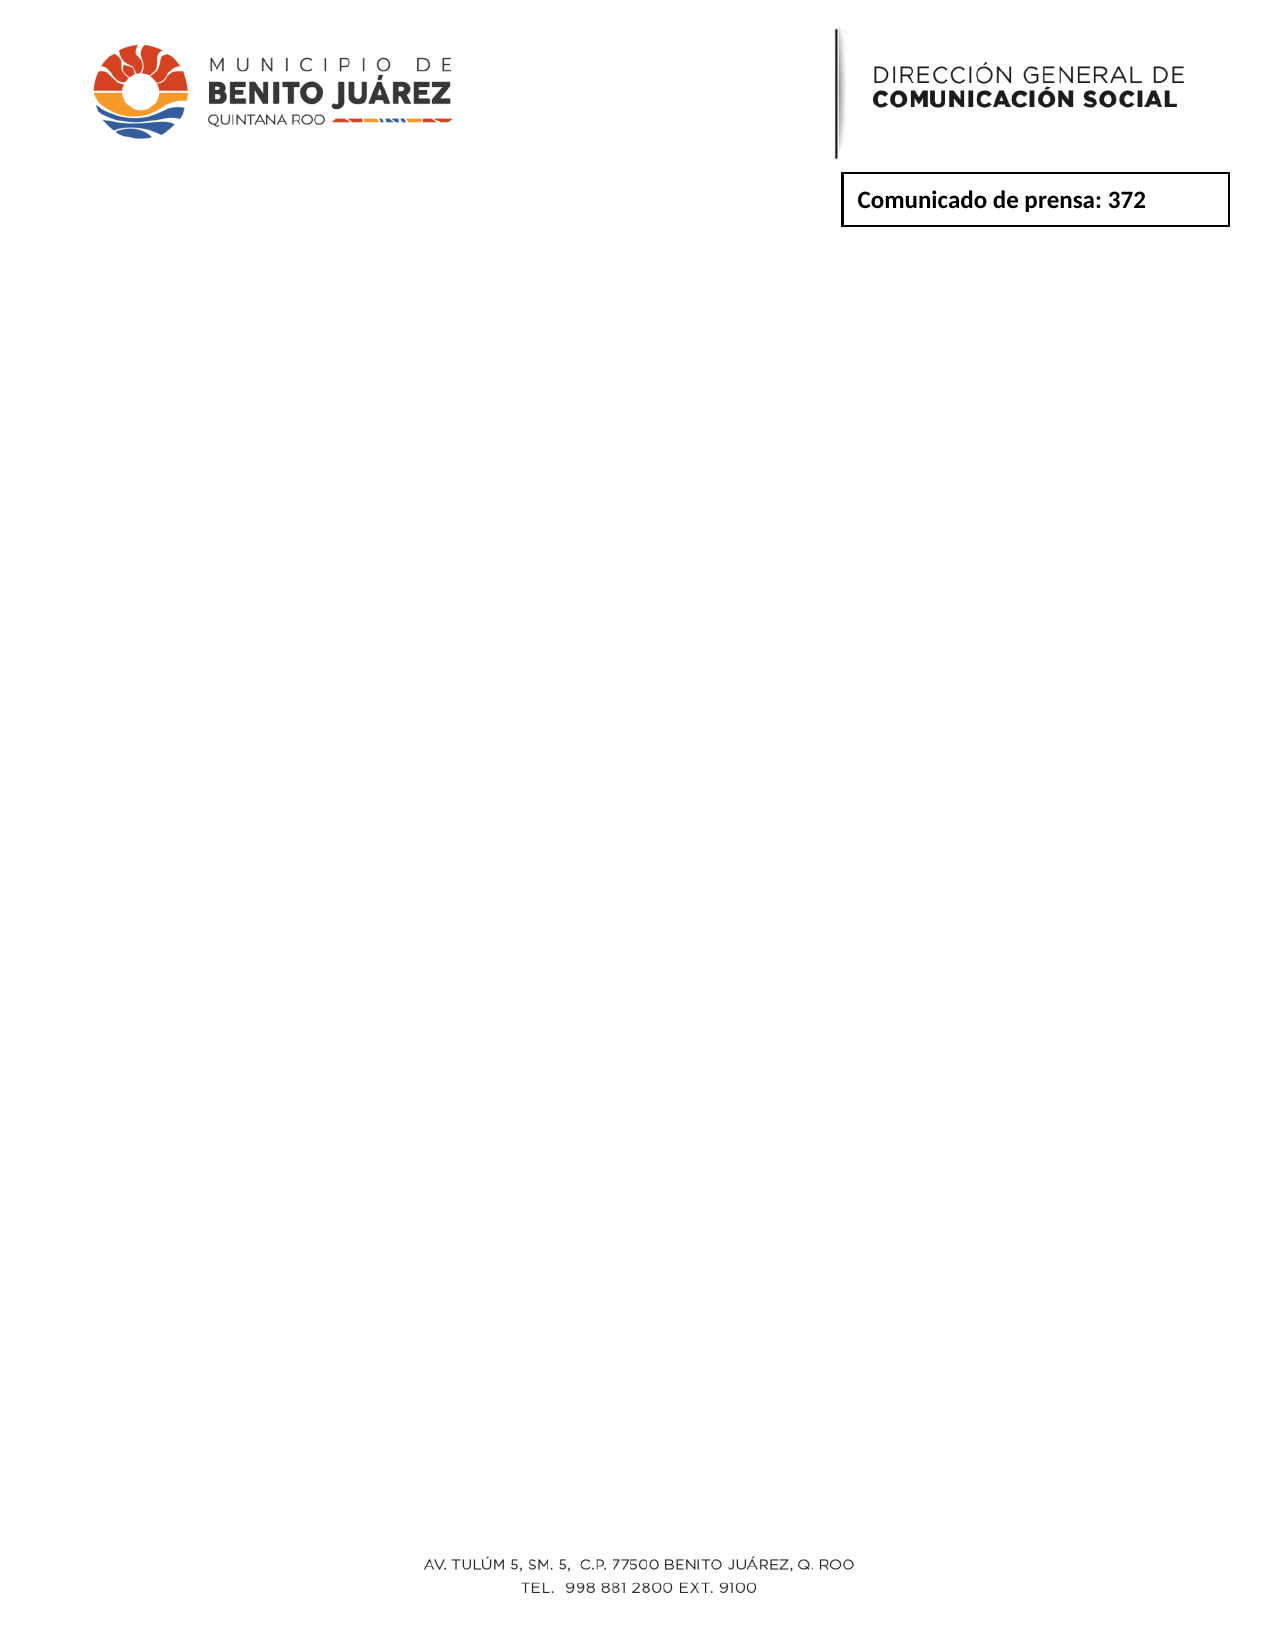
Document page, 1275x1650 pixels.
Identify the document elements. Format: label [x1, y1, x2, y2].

picture [1, 0, 1275, 170]
picture [1, 1540, 1275, 1624]
